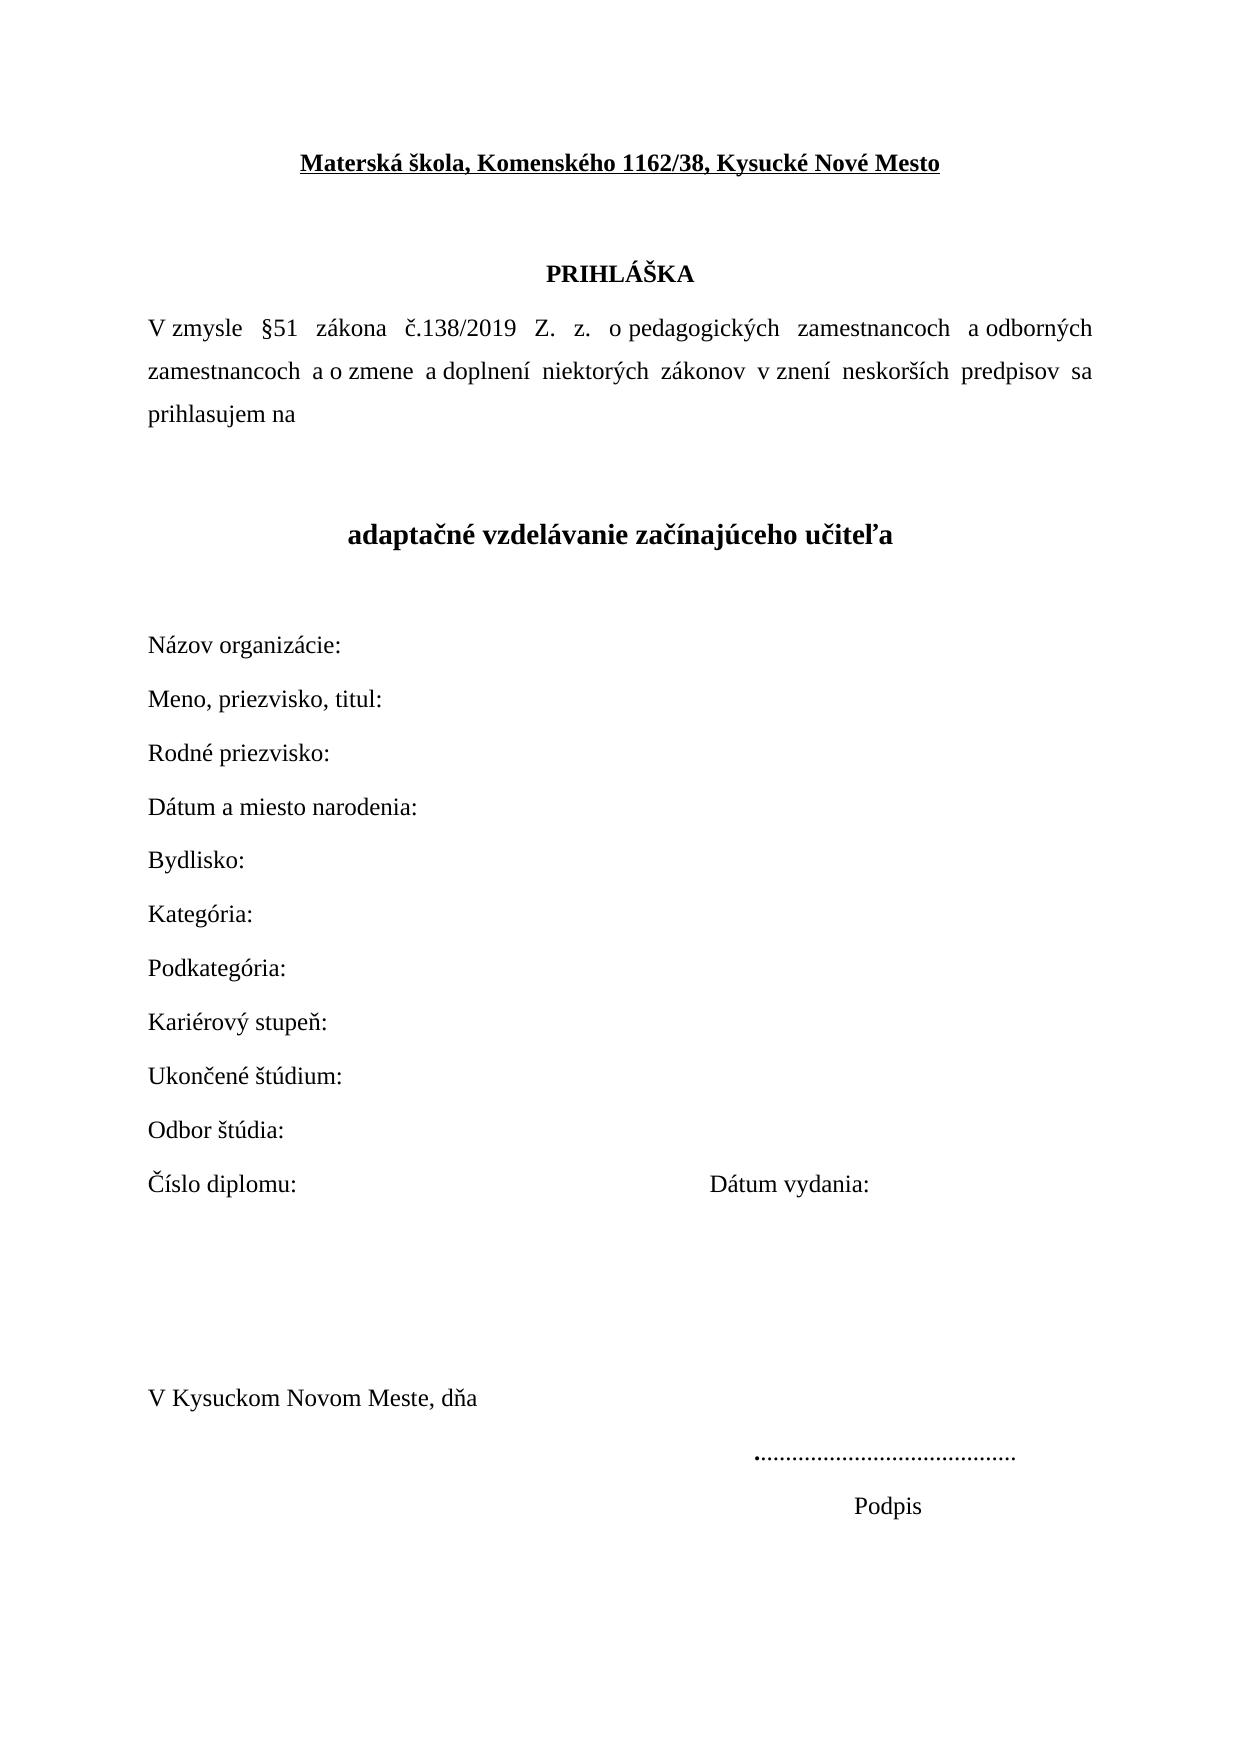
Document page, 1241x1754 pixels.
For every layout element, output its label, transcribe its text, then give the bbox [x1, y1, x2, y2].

text Materská škola, Komenského 1162/38, Kysucké Nové Mesto [148, 148, 1093, 176]
text Číslo diplomu: Dátum vydania: [148, 1169, 1093, 1197]
text Dátum a miesto narodenia: [148, 792, 1093, 820]
text .......................................... [148, 1437, 1093, 1466]
text Rodné priezvisko: [148, 738, 1093, 767]
text PRIHLÁŠKA [148, 259, 1093, 288]
text V Kysuckom Novom Meste, dňa [148, 1383, 1093, 1412]
text Názov organizácie: [148, 630, 1093, 659]
text Meno, priezvisko, titul: [148, 684, 1093, 713]
text Podkategória: [148, 953, 1093, 982]
text V zmysle §51 zákona č.138/2019 Z. z. o pedagogických zamestnancoch a odborných zamestnancoch a o zmene a doplnení niektorých zákonov v znení neskorších predpisov sa prihlasujem na [148, 313, 1093, 428]
text Ukončené štúdium: [148, 1061, 1093, 1090]
text adaptačné vzdelávanie začínajúceho učiteľa [148, 517, 1093, 550]
text Podpis [148, 1491, 1093, 1520]
text Kategória: [148, 899, 1093, 928]
text Bydlisko: [148, 846, 1093, 874]
text Odbor štúdia: [148, 1115, 1093, 1143]
text Kariérový stupeň: [148, 1007, 1093, 1036]
